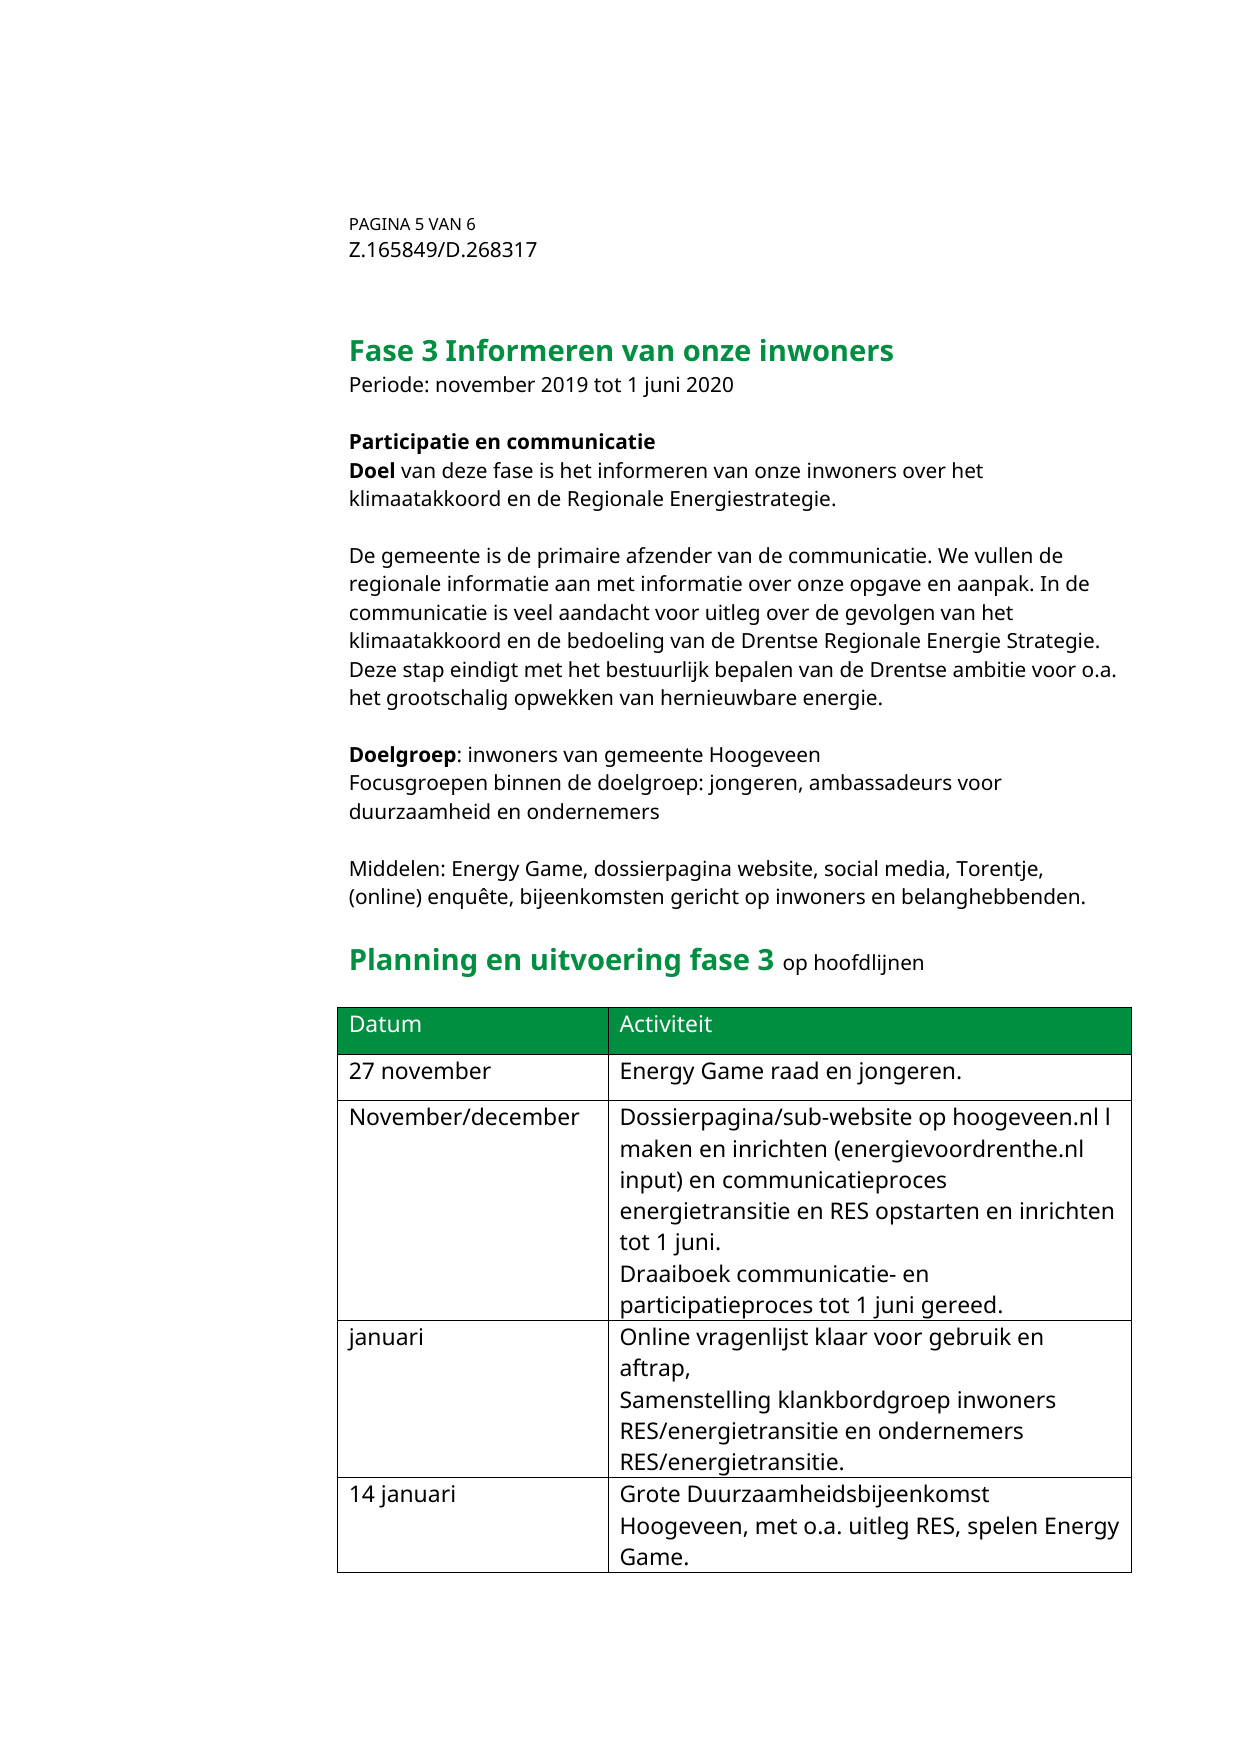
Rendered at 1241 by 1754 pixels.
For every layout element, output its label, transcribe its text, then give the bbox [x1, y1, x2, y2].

text Periode: november 2019 tot 1 juni 2020 [348, 370, 1122, 399]
text Planning en uitvoering fase 3 op hoofdlijnen [348, 939, 1122, 979]
table_cell januari [338, 1321, 608, 1477]
text Doel van deze fase is het informeren van onze inwoners over het klimaatakkoord en de Regionale Energiestrategie. [348, 456, 1122, 513]
text De gemeente is de primaire afzender van de communicatie. We vullen de regionale informatie aan met informatie over onze opgave en aanpak. In de communicatie is veel aandacht voor uitleg over de gevolgen van het klimaatakkoord en de bedoeling van de Drentse Regionale Energie Strategie. Deze stap eindigt met het bestuurlijk bepalen van de Drentse ambitie voor o.a. het grootschalig opwekken van hernieuwbare energie. [348, 541, 1122, 712]
table_cell Energy Game raad en jongeren. [609, 1055, 1131, 1100]
text Focusgroepen binnen de doelgroep: jongeren, ambassadeurs voor duurzaamheid en ondernemers [348, 768, 1122, 825]
text Participatie en communicatie [348, 427, 1122, 456]
table_cell Dossierpagina/sub-website op hoogeveen.nl l maken en inrichten (energievoordrenthe.nl input) en communicatieproces energietransitie en RES opstarten en inrichten tot 1 juni. Draaiboek communicatie- en participatieproces tot 1 juni gereed. [609, 1101, 1131, 1320]
table_cell Online vragenlijst klaar voor gebruik en aftrap, Samenstelling klankbordgroep inwoners RES/energietransitie en ondernemers RES/energietransitie. [609, 1321, 1131, 1477]
text Middelen: Energy Game, dossierpagina website, social media, Torentje, (online) enquête, bijeenkomsten gericht op inwoners en belanghebbenden. [348, 854, 1122, 911]
table_header Activiteit [609, 1008, 1131, 1054]
table_cell 14 januari [338, 1478, 608, 1572]
table_cell 27 november [338, 1055, 608, 1100]
table_cell November/december [338, 1101, 608, 1320]
table_header Datum [338, 1008, 608, 1054]
table_cell Grote Duurzaamheidsbijeenkomst Hoogeveen, met o.a. uitleg RES, spelen Energy Game. [609, 1478, 1131, 1572]
text Fase 3 Informeren van onze inwoners [348, 331, 1122, 370]
text Doelgroep: inwoners van gemeente Hoogeveen [348, 740, 1122, 768]
